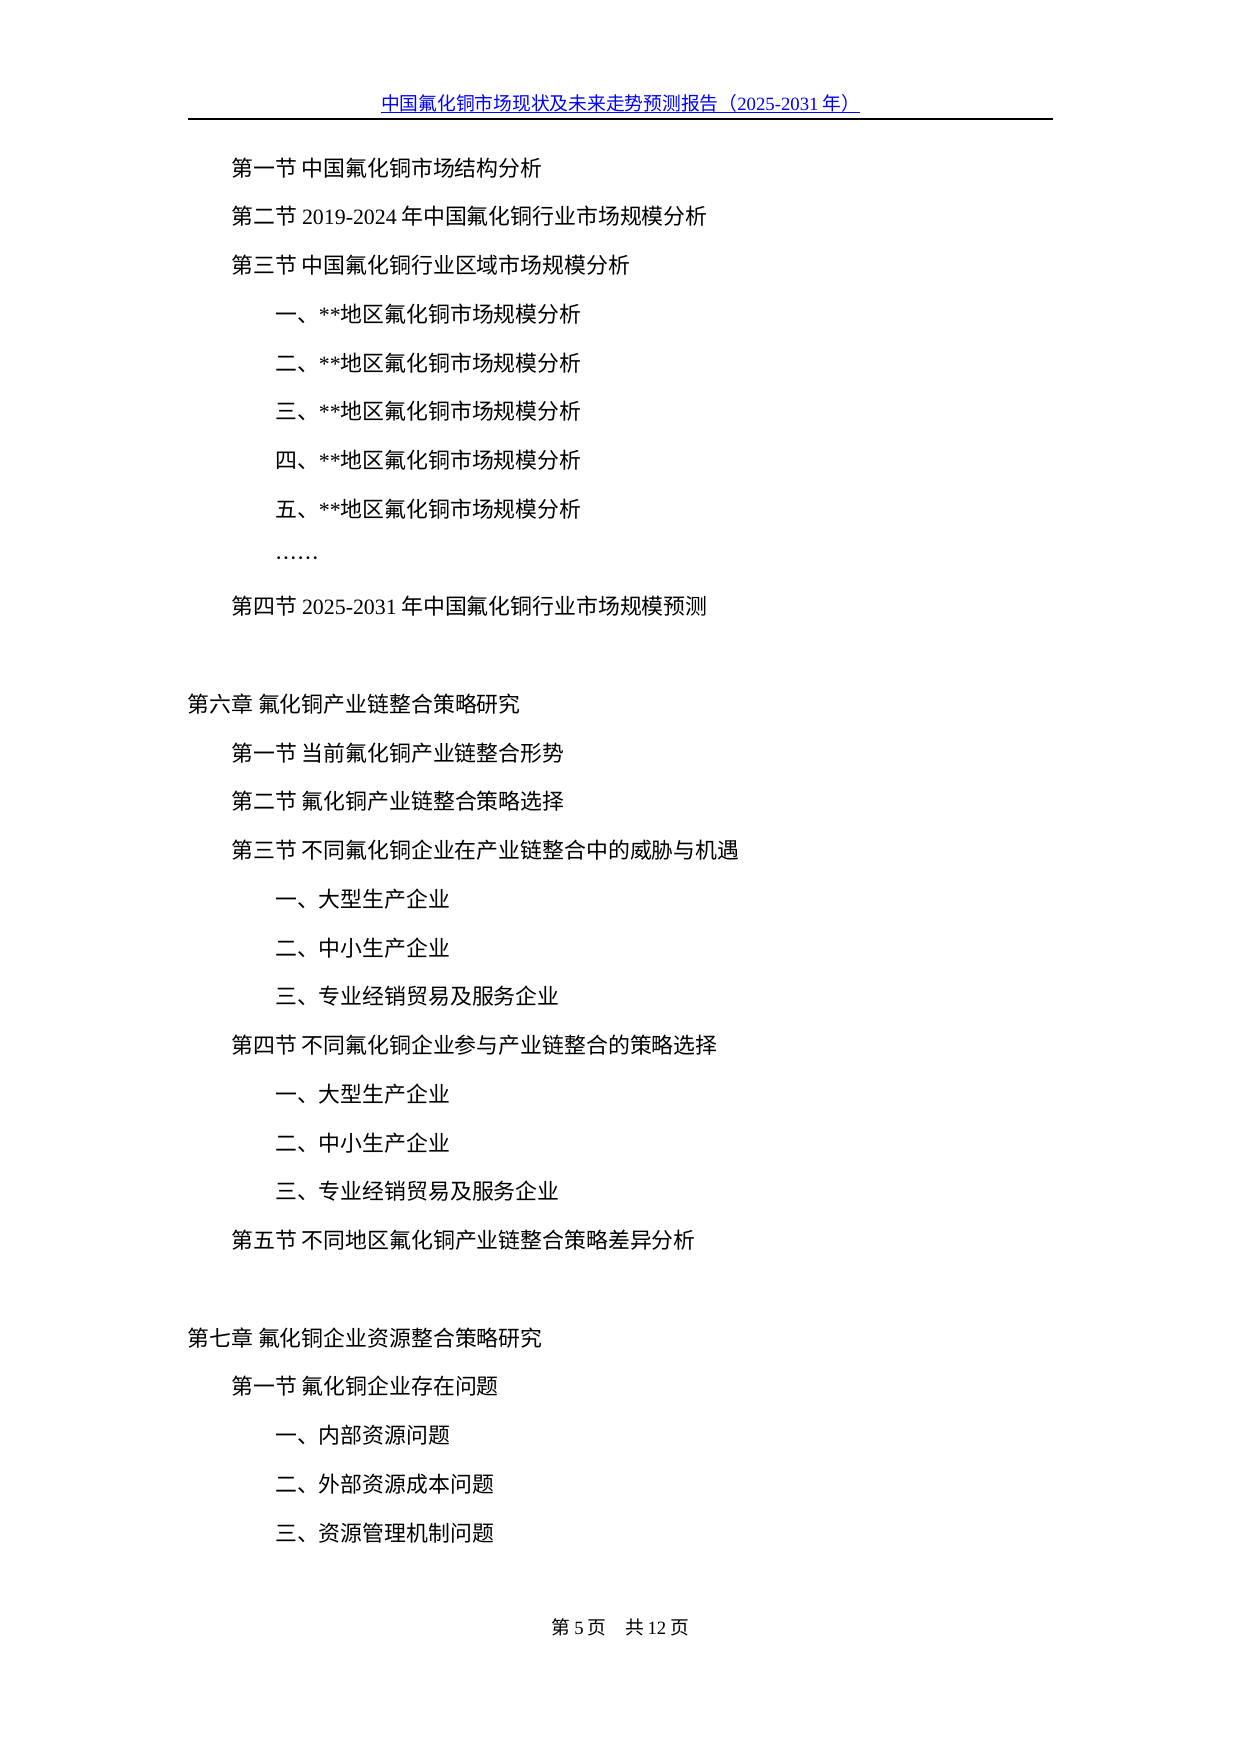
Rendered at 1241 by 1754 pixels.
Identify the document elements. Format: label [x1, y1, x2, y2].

text [187, 150, 1053, 1548]
